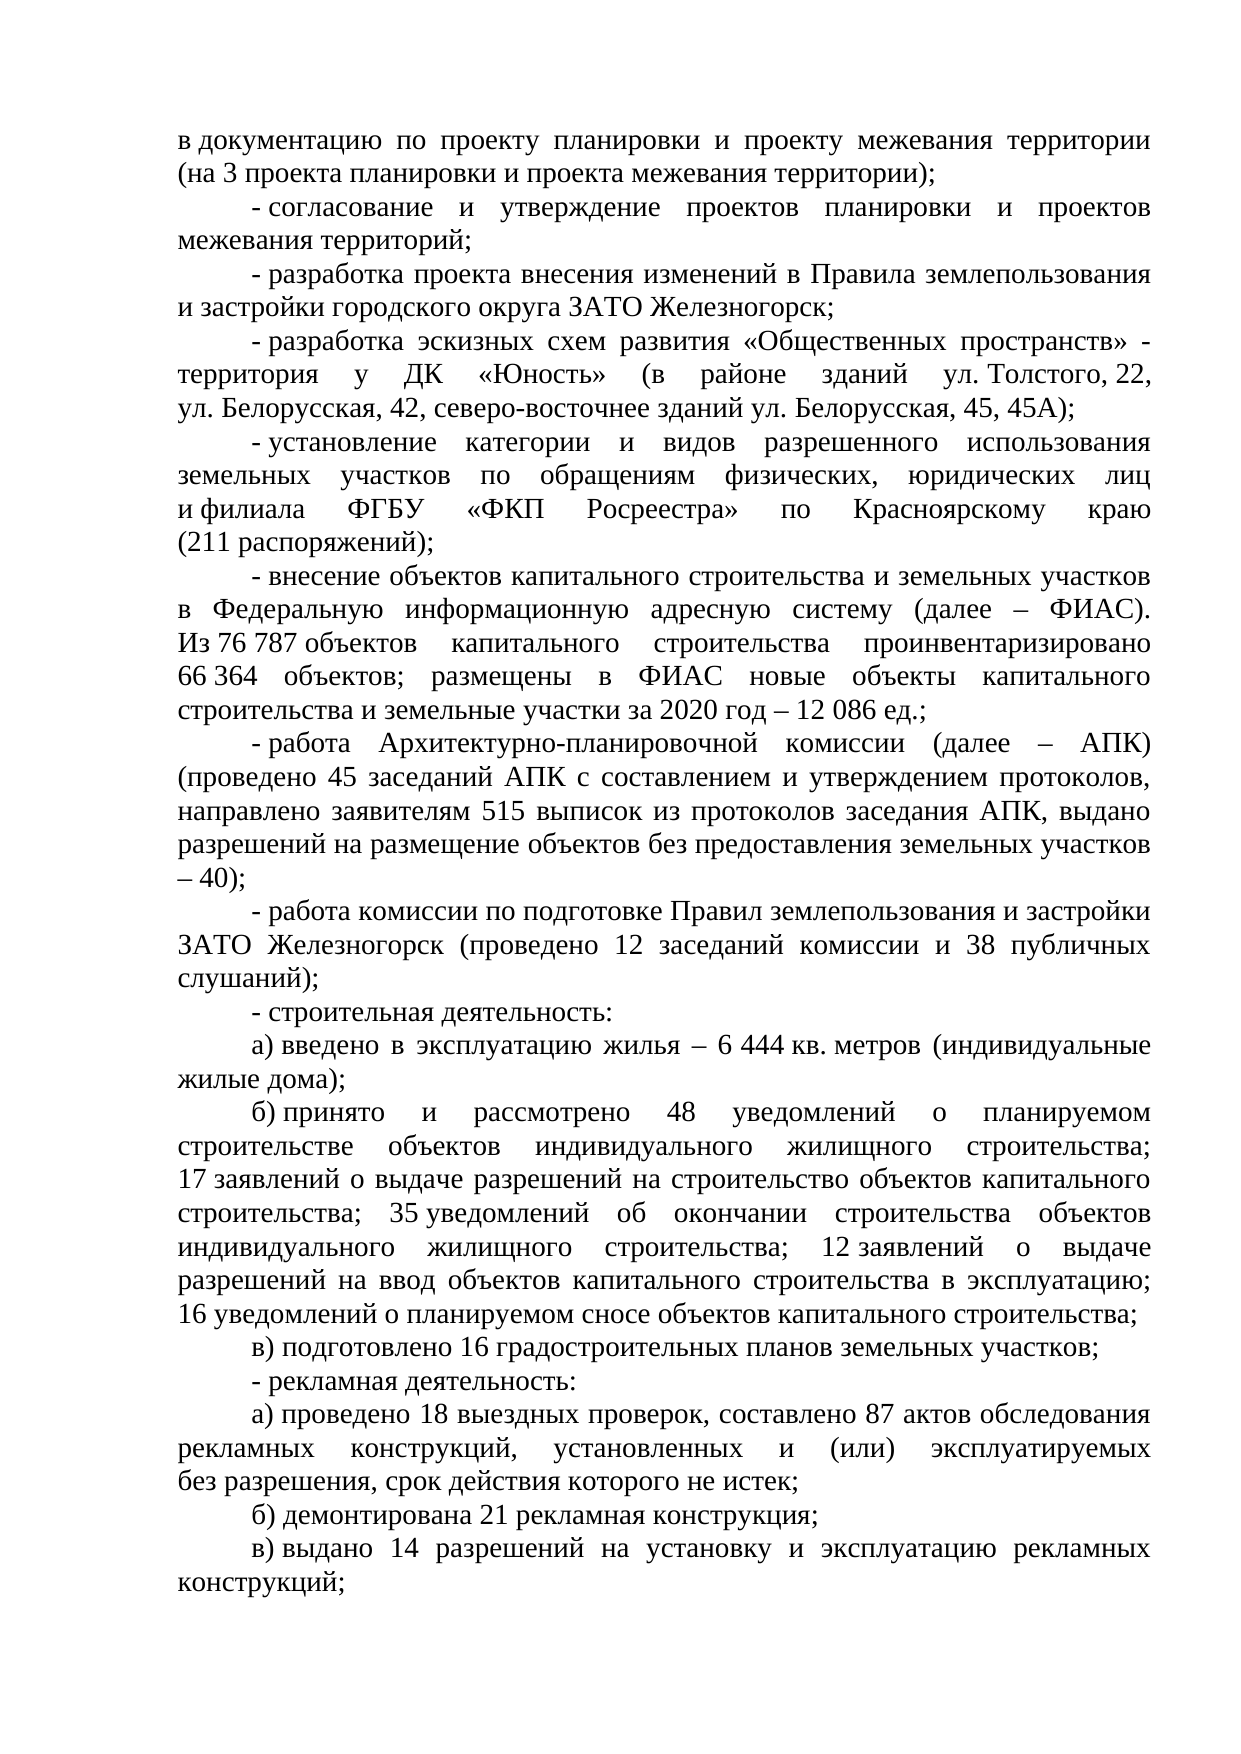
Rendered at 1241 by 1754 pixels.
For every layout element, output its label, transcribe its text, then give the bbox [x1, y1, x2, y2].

text б) принято и рассмотрено 48 уведомлений о планируемом строительстве объектов индивидуального жилищного строительства; 17 заявлений о выдаче разрешений на строительство объектов капитального строительства; 35 уведомлений об окончании строительства объектов индивидуального жилищного строительства; 12 заявлений о выдаче разрешений на ввод объектов капитального строительства в эксплуатацию; 16 уведомлений о планируемом сносе объектов капитального строительства; [177, 1094, 1152, 1329]
text - согласование и утверждение проектов планировки и проектов межевания территорий; [177, 189, 1152, 256]
text - внесение объектов капитального строительства и земельных участков в Федеральную информационную адресную систему (далее – ФИАС). Из 76 787 объектов капитального строительства проинвентаризировано 66 364 объектов; размещены в ФИАС новые объекты капитального строительства и земельные участки за 2020 год – 12 086 ед.; [177, 558, 1152, 726]
text в) выдано 14 разрешений на установку и эксплуатацию рекламных конструкций; [177, 1531, 1152, 1598]
text - работа комиссии по подготовке Правил землепользования и застройки ЗАТО Железногорск (проведено 12 заседаний комиссии и 38 публичных слушаний); [177, 893, 1152, 994]
text б) демонтирована 21 рекламная конструкция; [177, 1497, 1152, 1531]
text в) подготовлено 16 градостроительных планов земельных участков; [177, 1329, 1152, 1363]
text - разработка эскизных схем развития «Общественных пространств» - территория у ДК «Юность» (в районе зданий ул. Толстого, 22, ул. Белорусская, 42, северо-восточнее зданий ул. Белорусская, 45, 45А); [177, 323, 1152, 424]
text - работа Архитектурно-планировочной комиссии (далее – АПК) (проведено 45 заседаний АПК с составлением и утверждением протоколов, направлено заявителям 515 выписок из протоколов заседания АПК, выдано разрешений на размещение объектов без предоставления земельных участков – 40); [177, 726, 1152, 893]
text - рекламная деятельность: [177, 1363, 1152, 1396]
text а) введено в эксплуатацию жилья – 6 444 кв. метров (индивидуальные жилые дома); [177, 1027, 1152, 1094]
text - установление категории и видов разрешенного использования земельных участков по обращениям физических, юридических лиц и филиала ФГБУ «ФКП Росреестра» по Красноярскому краю (211 распоряжений); [177, 424, 1152, 558]
text а) проведено 18 выездных проверок, составлено 87 актов обследования рекламных конструкций, установленных и (или) эксплуатируемых без разрешения, срок действия которого не истек; [177, 1396, 1152, 1497]
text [177, 122, 1152, 189]
text - разработка проекта внесения изменений в Правила землепользования и застройки городского округа ЗАТО Железногорск; [177, 256, 1152, 323]
text - строительная деятельность: [177, 994, 1152, 1027]
